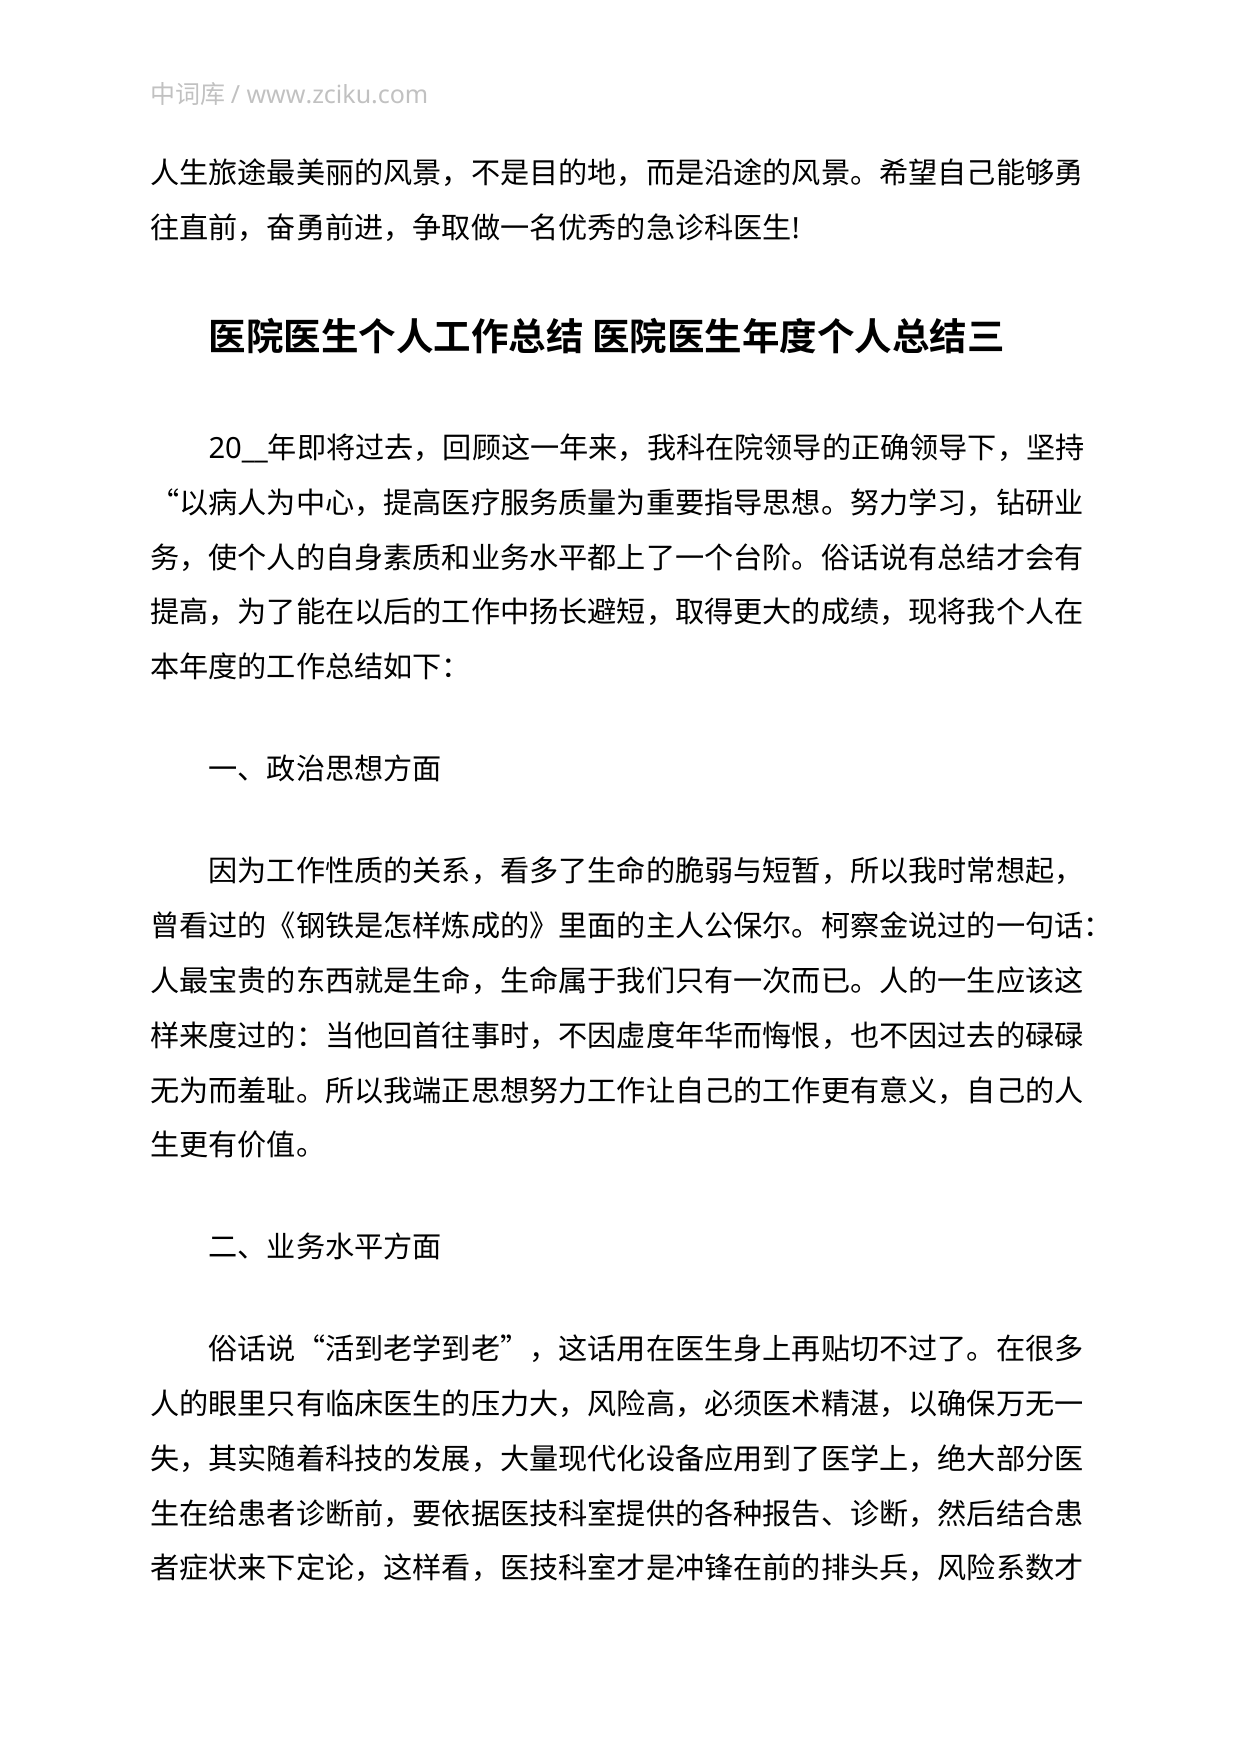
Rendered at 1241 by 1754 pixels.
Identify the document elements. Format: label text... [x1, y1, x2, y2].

text 因为工作性质的关系，看多了生命的脆弱与短暂，所以我时常想起，曾看过的《钢铁是怎样炼成的》里面的主人公保尔。柯察金说过的一句话：人最宝贵的东西就是生命，生命属于我们只有一次而已。人的一生应该这样来度过的：当他回首往事时，不因虚度年华而悔恨，也不因过去的碌碌无为而羞耻。所以我端正思想努力工作让自己的工作更有意义，自己的人生更有价值。 [150, 847, 1090, 1164]
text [150, 1326, 1090, 1587]
text 二、业务水平方面 [150, 1224, 1090, 1266]
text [150, 150, 1090, 247]
text 医院医生个人工作总结 医院医生年度个人总结三 [150, 307, 1090, 361]
text 20__年即将过去，回顾这一年来，我科在院领导的正确领导下，坚持“以病人为中心，提高医疗服务质量为重要指导思想。努力学习，钻研业务，使个人的自身素质和业务水平都上了一个台阶。俗话说有总结才会有提高，为了能在以后的工作中扬长避短，取得更大的成绩，现将我个人在本年度的工作总结如下： [150, 424, 1090, 686]
text 一、政治思想方面 [150, 746, 1090, 788]
